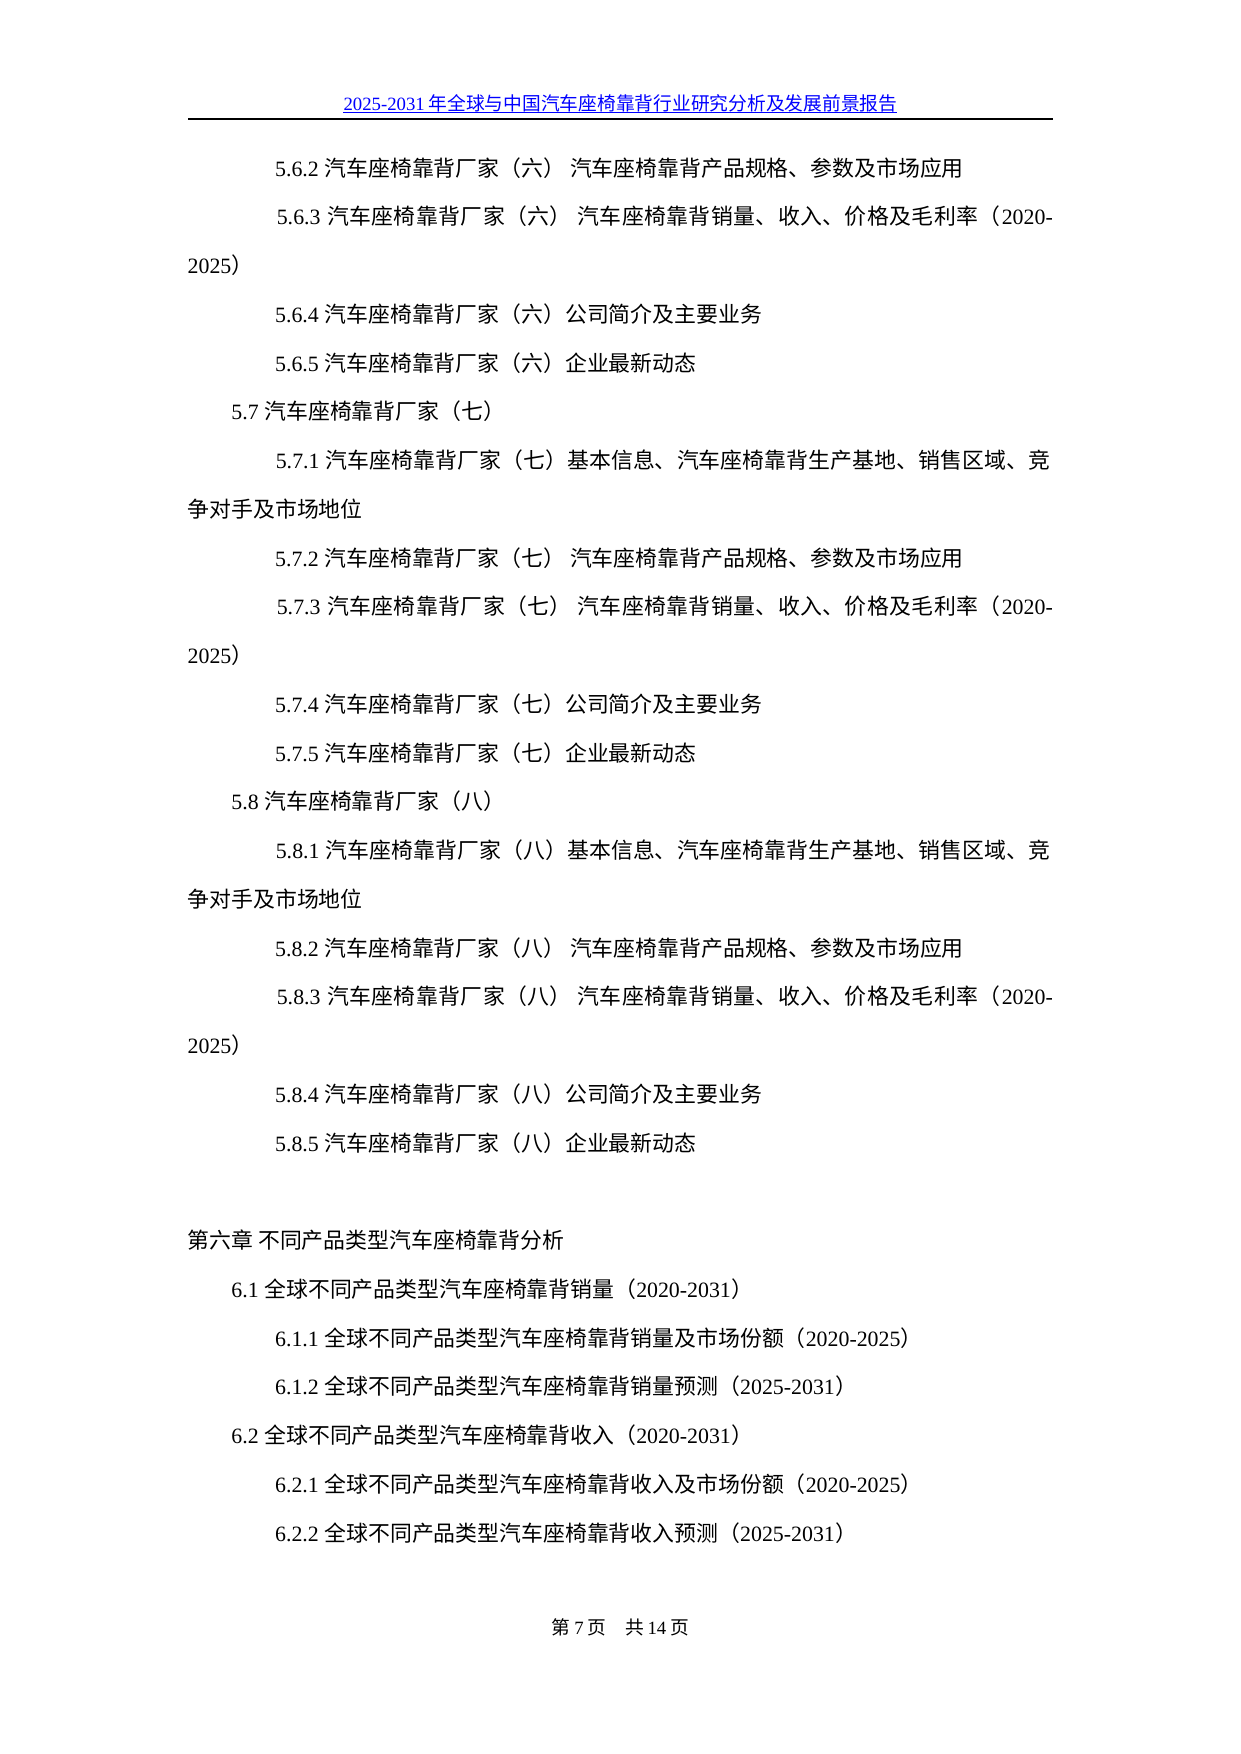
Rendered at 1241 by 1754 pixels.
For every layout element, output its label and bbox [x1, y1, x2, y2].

text [187, 150, 1053, 1548]
